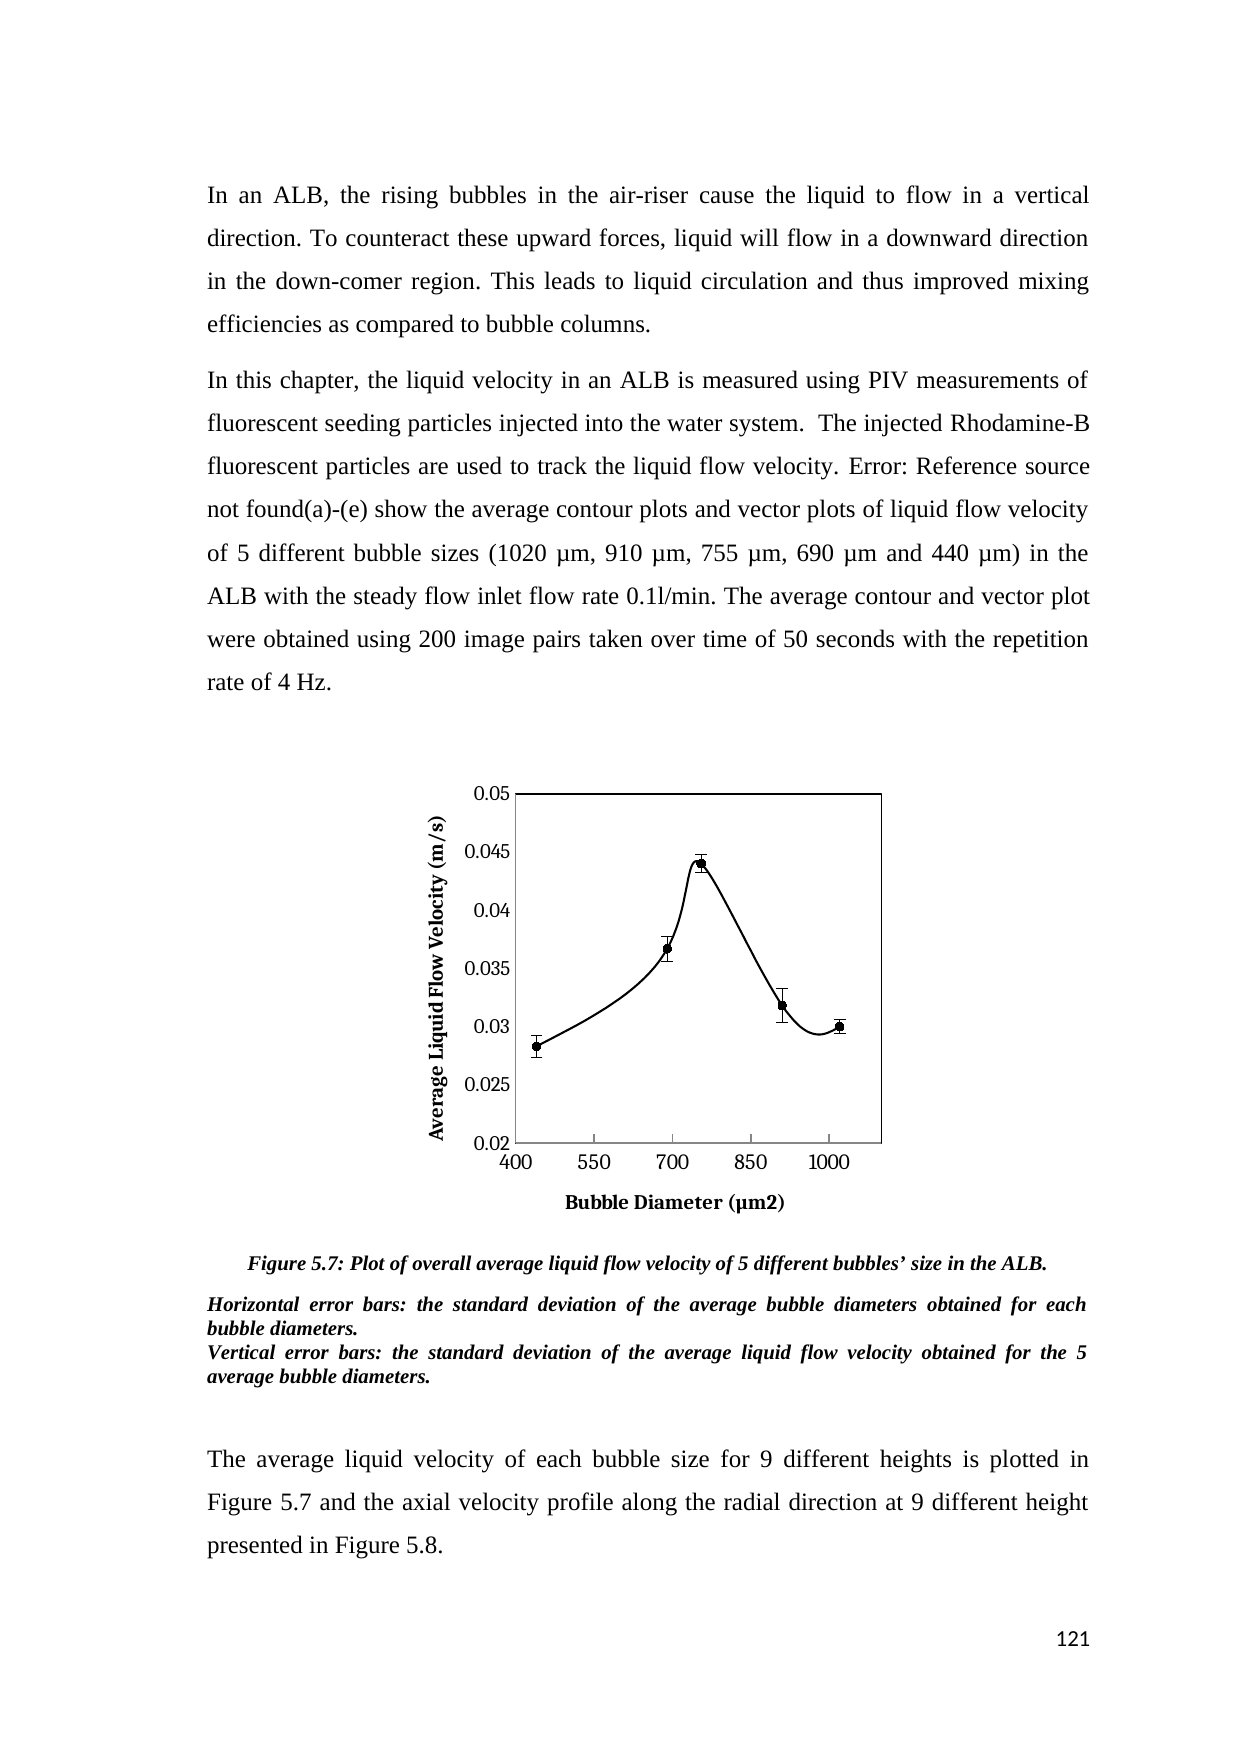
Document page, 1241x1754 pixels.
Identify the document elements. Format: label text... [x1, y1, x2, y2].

text Vertical error bars: the standard deviation of the average liquid flow velocity obtained for the 5 average bubble diameters. [207, 1340, 1090, 1388]
text Horizontal error bars: the standard deviation of the average bubble diameters obtained for each bubble diameters. [207, 1292, 1090, 1340]
text Figure 5.7: Plot of overall average liquid flow velocity of 5 different bubbles’ size in the ALB. [207, 1251, 1090, 1275]
text The average liquid velocity of each bubble size for 9 different heights is plotted in Figure 5.7 and the axial velocity profile along the radial direction at 9 different height presented in Figure 5.8. [207, 1444, 1090, 1559]
text In an ALB, the rising bubbles in the air-riser cause the liquid to flow in a vertical direction. To counteract these upward forces, liquid will flow in a downward direction in the down-comer region. This leads to liquid circulation and thus improved mixing efficiencies as compared to bubble columns. [207, 180, 1090, 338]
text In this chapter, the liquid velocity in an ALB is measured using PIV measurements of fluorescent seeding particles injected into the water system. The injected Rhodamine-B fluorescent particles are used to track the liquid flow velocity. Figure 5.6(a)-(e) show the average contour plots and vector plots of liquid flow velocity of 5 different bubble sizes (1020 µm, 910 µm, 755 µm, 690 µm and 440 µm) in the ALB with the steady flow inlet flow rate 0.1l/min. The average contour and vector plot were obtained using 200 image pairs taken over time of 50 seconds with the repetition rate of 4 Hz. [207, 365, 1090, 696]
